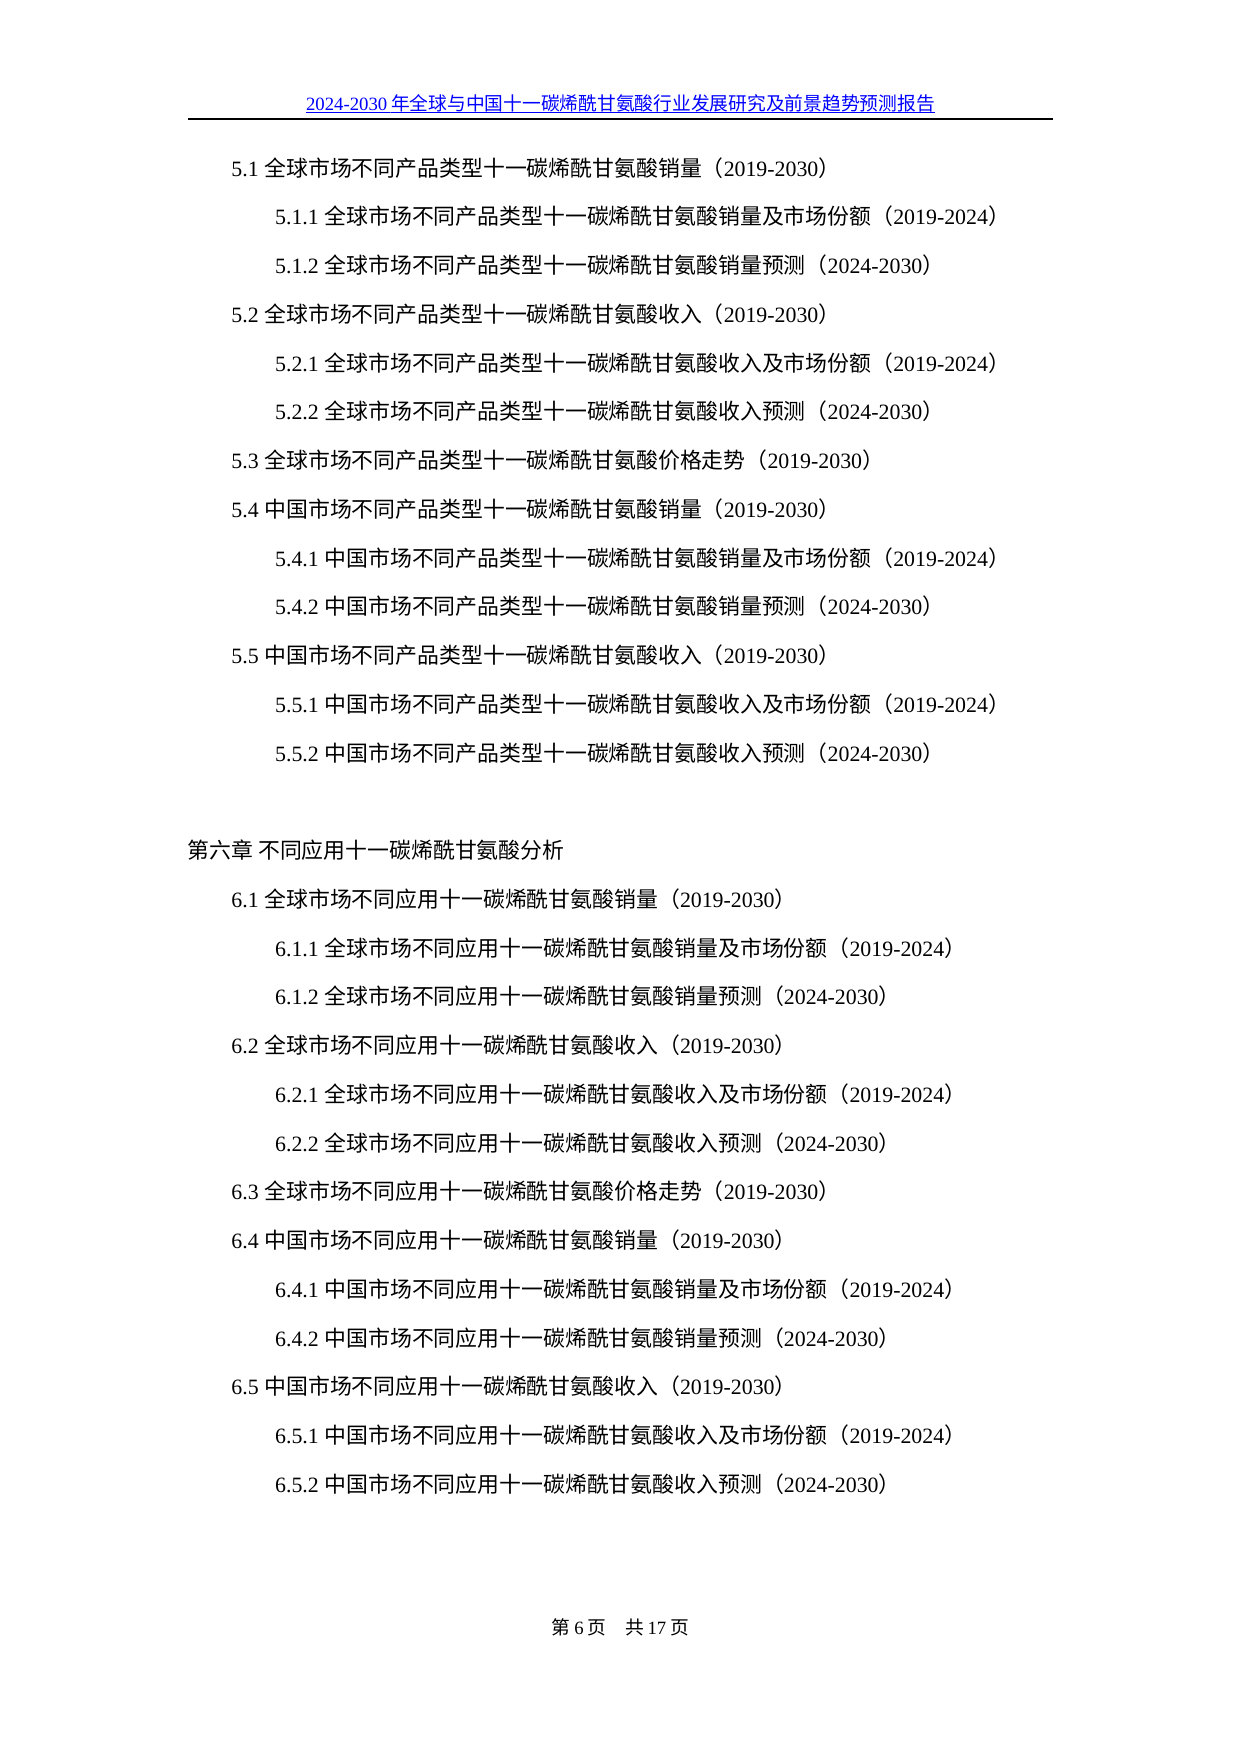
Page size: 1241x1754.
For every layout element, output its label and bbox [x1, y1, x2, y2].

text [187, 150, 1053, 1499]
